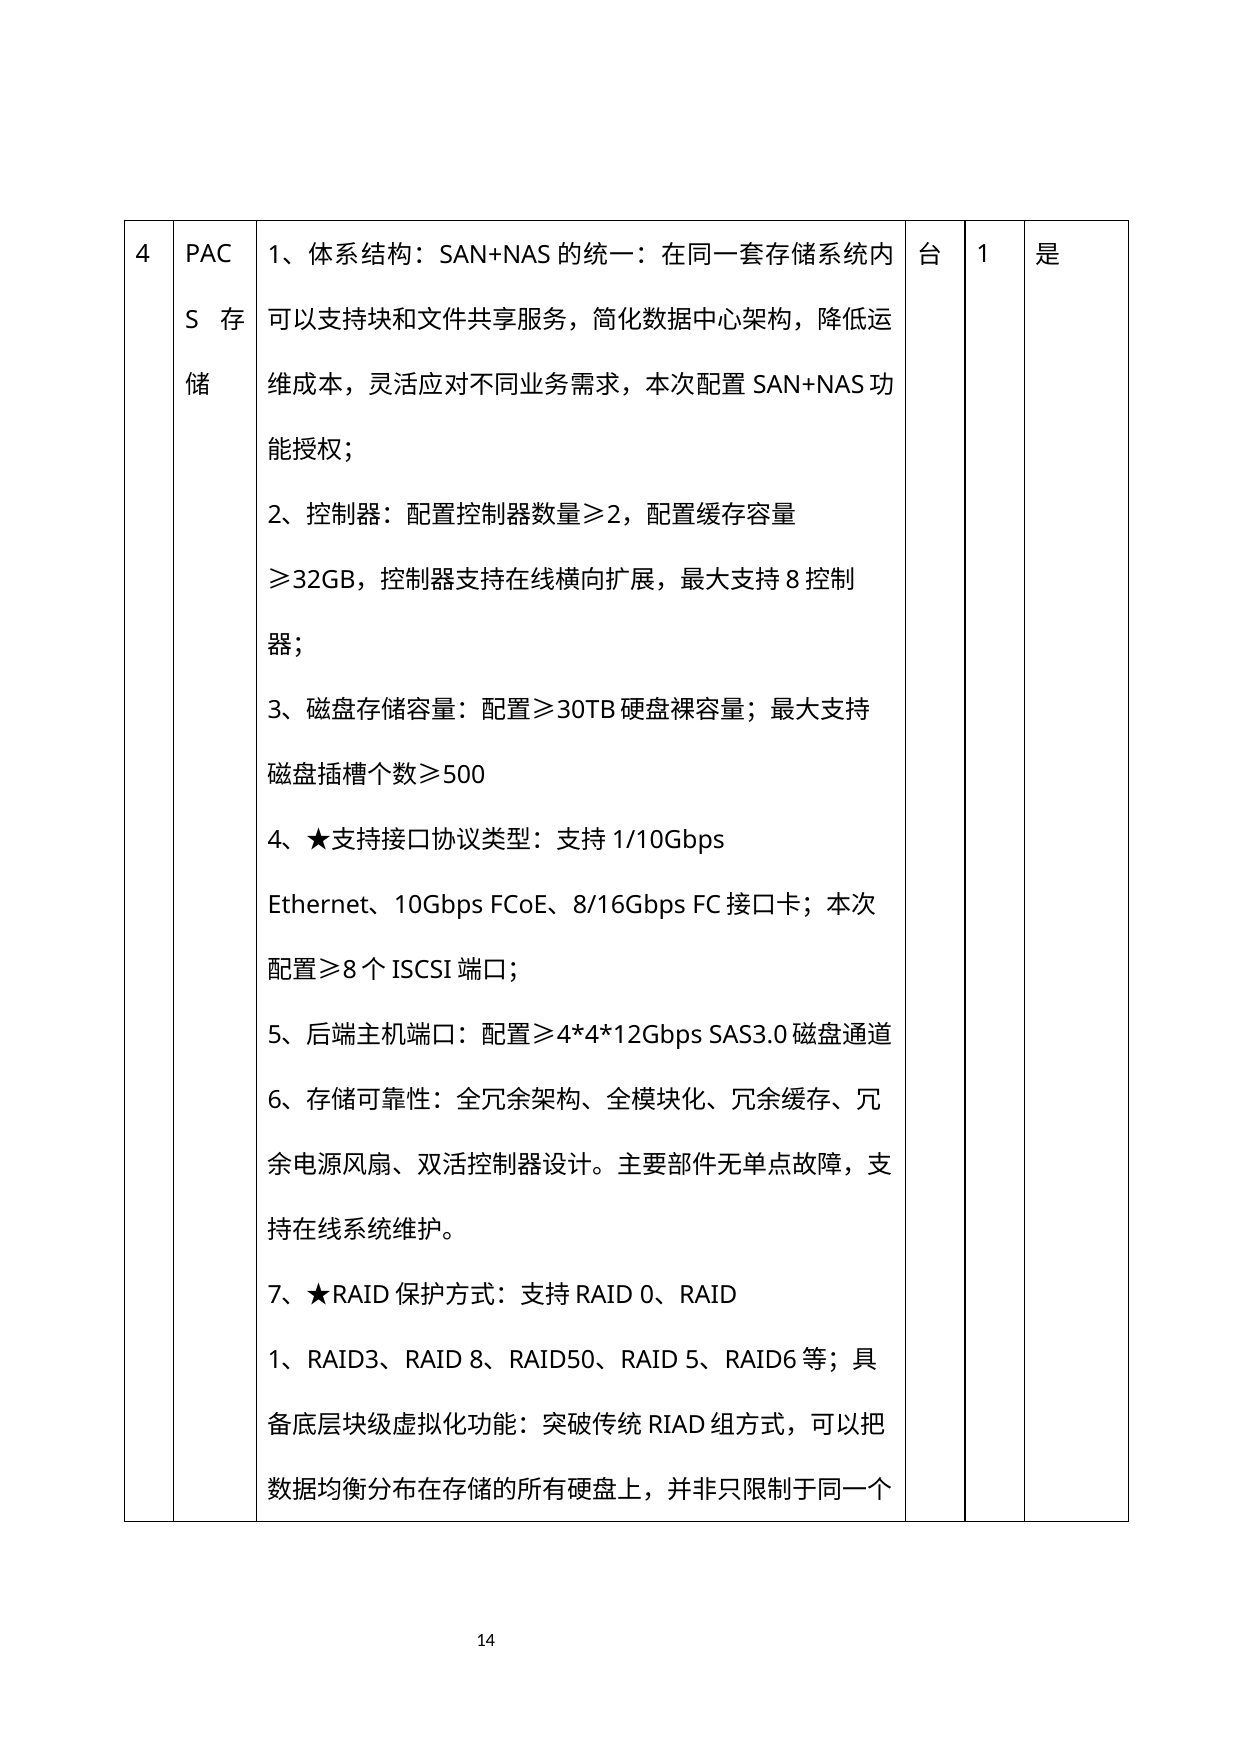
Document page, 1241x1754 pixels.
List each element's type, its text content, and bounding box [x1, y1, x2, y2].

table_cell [257, 221, 905, 1521]
table_cell PACS存储 [174, 221, 256, 1521]
table_cell 台 [906, 221, 964, 1521]
table_cell 1 [966, 221, 1024, 1521]
table_cell 是 [1025, 221, 1128, 1521]
table_cell 4 [125, 221, 173, 1521]
